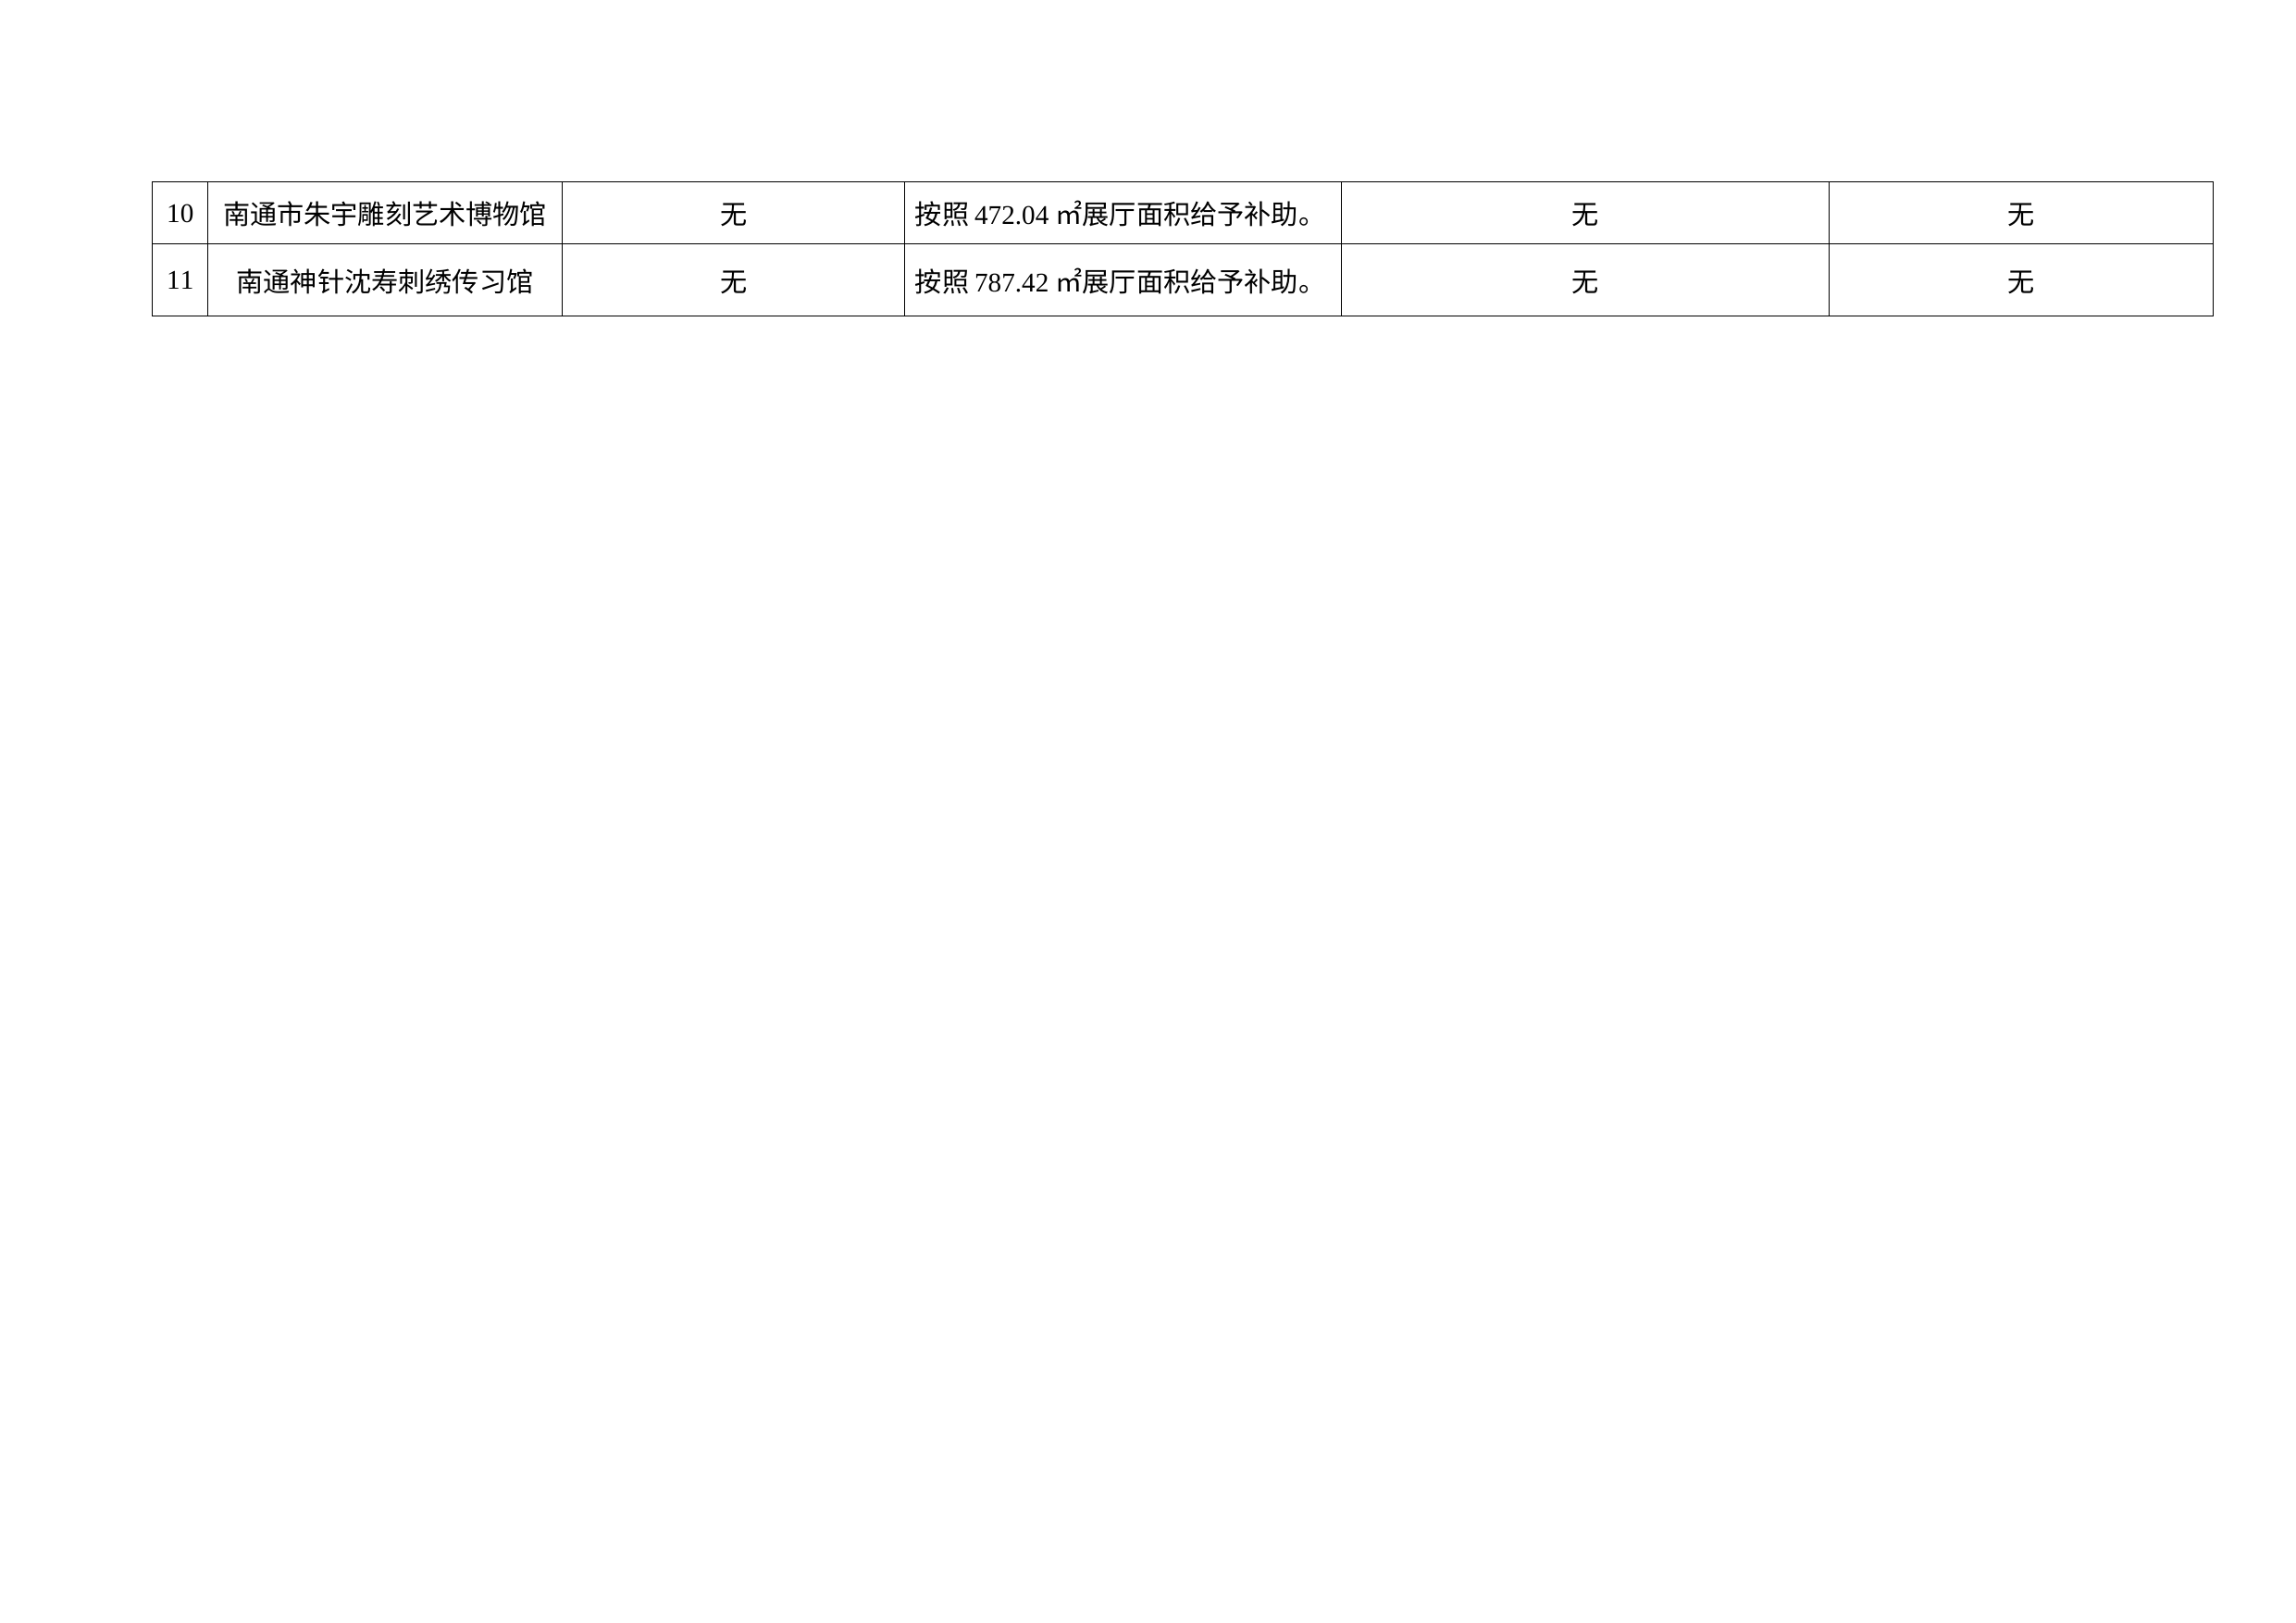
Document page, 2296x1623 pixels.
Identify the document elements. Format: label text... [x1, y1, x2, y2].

table_cell 无 [563, 182, 904, 243]
table_cell 南通市朱宇雕刻艺术博物馆 [208, 182, 562, 243]
table_cell 南通神针沈寿刺绣传习馆 [208, 244, 562, 316]
table_cell 10 [153, 182, 207, 243]
table_cell 按照472.04 ㎡展厅面积给予补助。 [905, 182, 1341, 243]
table_cell 无 [1830, 182, 2213, 243]
table_cell 无 [1342, 182, 1829, 243]
table_cell 无 [563, 244, 904, 316]
table_cell 无 [1342, 244, 1829, 316]
table_cell 无 [1830, 244, 2213, 316]
table_cell 11 [153, 244, 207, 316]
table_cell 按照787.42 ㎡展厅面积给予补助。 [905, 244, 1341, 316]
